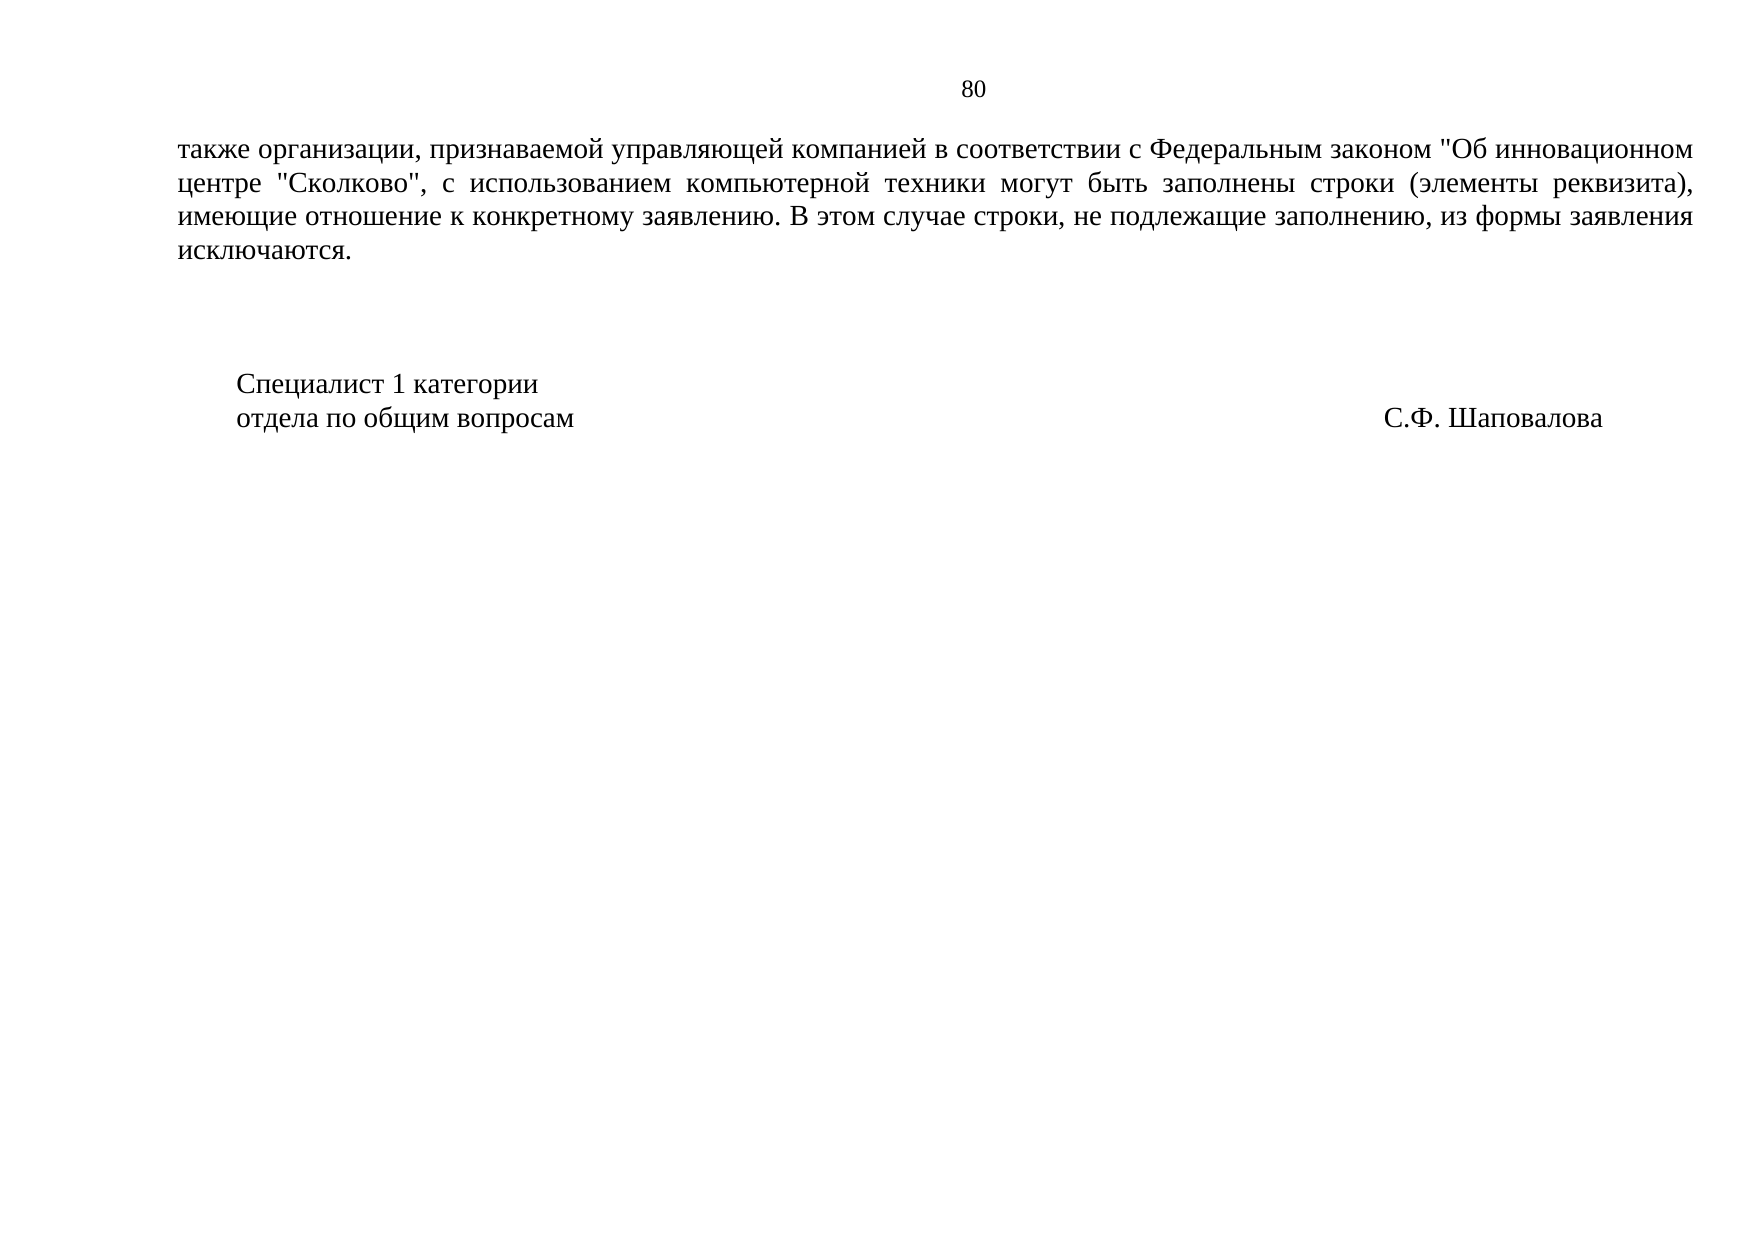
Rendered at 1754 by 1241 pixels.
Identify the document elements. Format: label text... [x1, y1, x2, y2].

text отдела по общим вопросам С.Ф. Шаповалова [177, 400, 1695, 433]
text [177, 131, 1695, 266]
text Специалист 1 категории [177, 366, 1695, 400]
